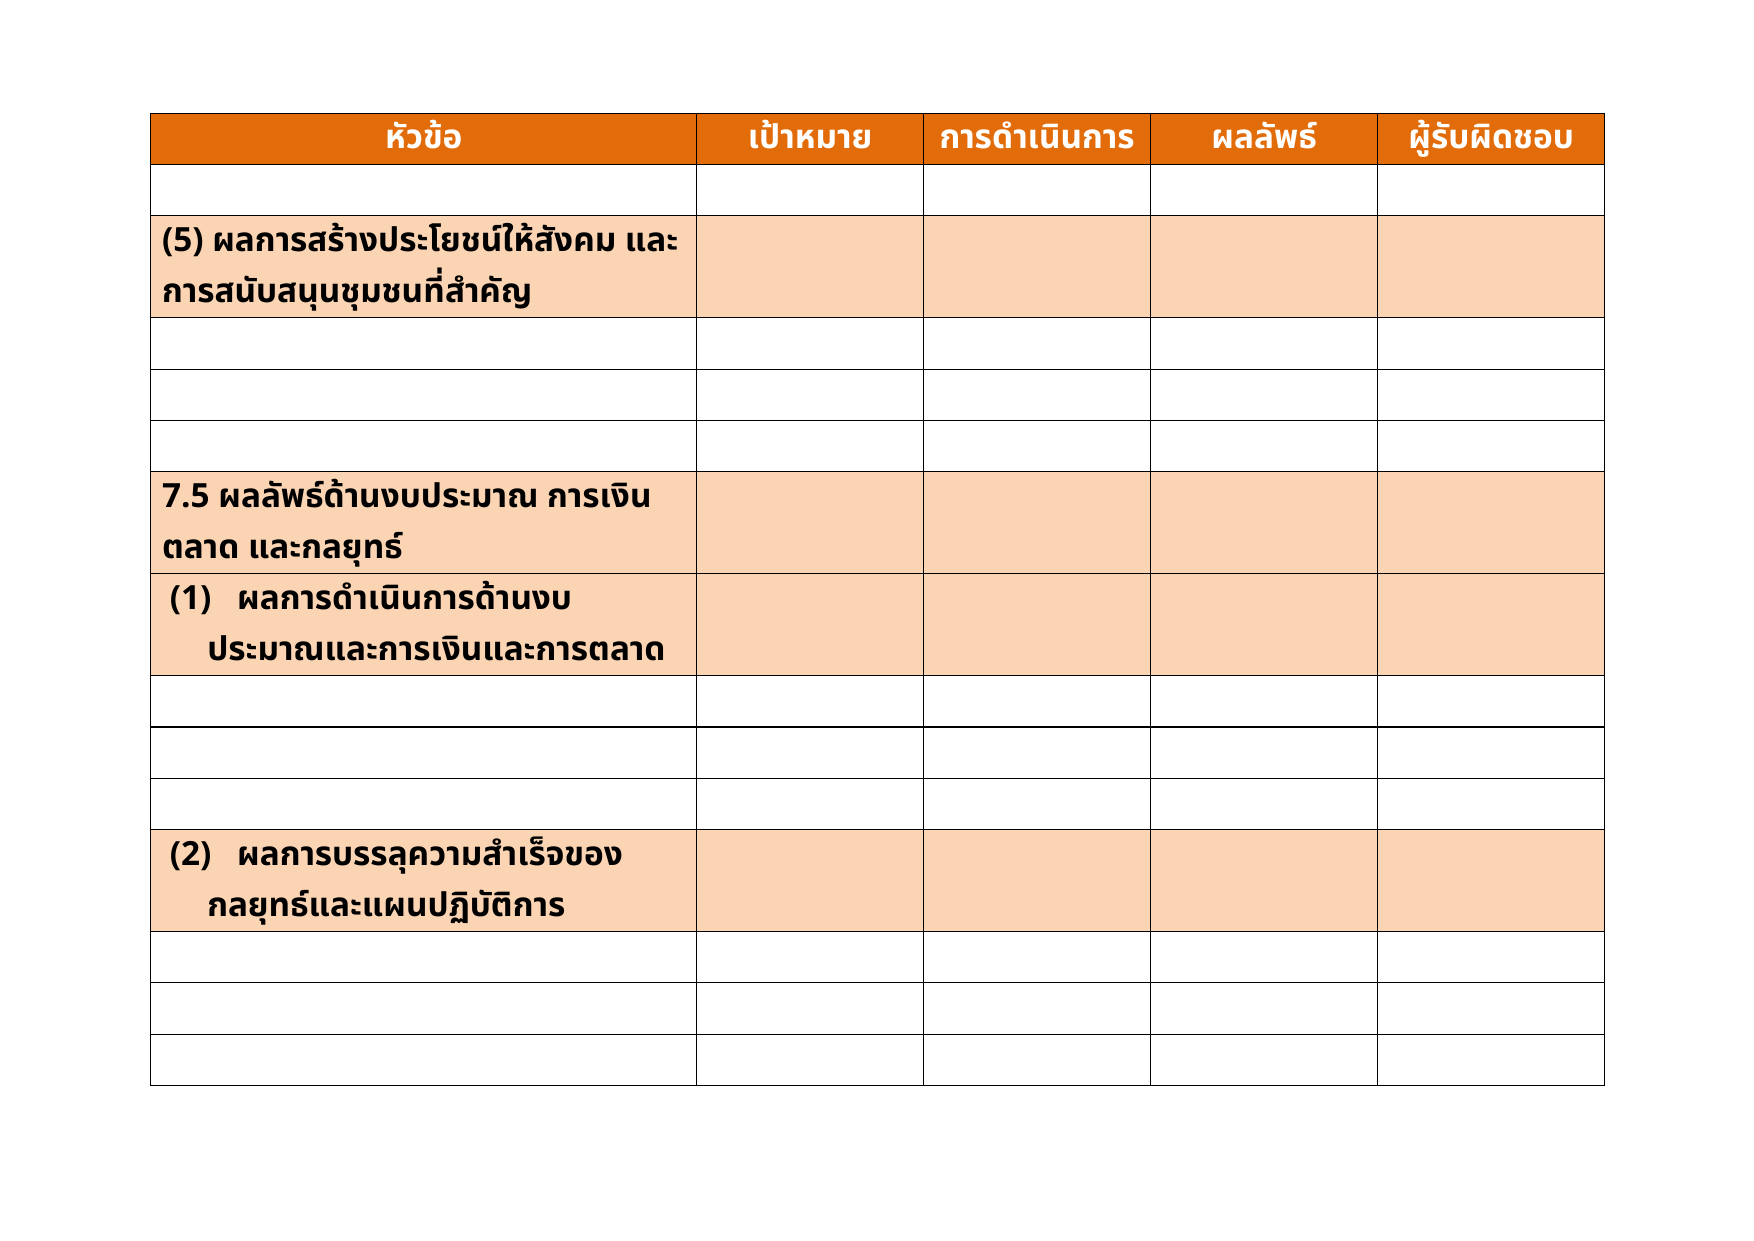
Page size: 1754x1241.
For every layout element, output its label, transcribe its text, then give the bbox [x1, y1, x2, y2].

table_cell [1378, 676, 1604, 726]
table_cell [924, 472, 1150, 573]
table_cell [1378, 574, 1604, 675]
table_cell [1151, 1035, 1377, 1085]
table_cell [1378, 1035, 1604, 1085]
table_cell [1151, 676, 1377, 726]
table_cell [924, 165, 1150, 215]
table_cell [697, 421, 923, 471]
table_header การดำเนินการ [924, 114, 1150, 164]
table_cell [924, 318, 1150, 368]
table_cell [1378, 779, 1604, 829]
table_cell [151, 1035, 696, 1085]
table_cell [151, 932, 696, 982]
table_cell [1151, 165, 1377, 215]
table_cell [151, 983, 696, 1033]
table_cell [151, 779, 696, 829]
table_cell [697, 216, 923, 317]
table_cell [924, 421, 1150, 471]
table_cell [1151, 728, 1377, 778]
table_cell [1151, 421, 1377, 471]
table_cell [697, 779, 923, 829]
table_cell [697, 728, 923, 778]
table_cell [1378, 932, 1604, 982]
table_cell [1378, 165, 1604, 215]
table_cell [1378, 983, 1604, 1033]
table_cell [1151, 983, 1377, 1033]
table_cell [697, 1035, 923, 1085]
table_cell [1151, 830, 1377, 931]
table_cell [924, 370, 1150, 420]
table_cell [924, 216, 1150, 317]
table_cell [924, 676, 1150, 726]
table_cell (5) ผลการสร้างประโยชน์ให้สังคม และการสนับสนุนชุมชนที่สำคัญ [151, 216, 696, 317]
table_cell [151, 165, 696, 215]
table_cell [697, 318, 923, 368]
table_cell [924, 983, 1150, 1033]
table_cell [1378, 370, 1604, 420]
table_cell [697, 574, 923, 675]
table_cell [924, 1035, 1150, 1085]
table_cell [151, 370, 696, 420]
table_cell [924, 728, 1150, 778]
table_cell [1378, 830, 1604, 931]
table_cell [697, 676, 923, 726]
table_cell [1151, 472, 1377, 573]
table_cell [697, 472, 923, 573]
table_header หัวข้อ [151, 114, 696, 164]
table_cell [697, 932, 923, 982]
table_cell [924, 932, 1150, 982]
table_cell [1151, 574, 1377, 675]
table_cell 7.5 ผลลัพธ์ด้านงบประมาณ การเงิน ตลาด และกลยุทธ์ [151, 472, 696, 573]
table_cell [924, 574, 1150, 675]
table_cell [697, 165, 923, 215]
table_cell [1378, 472, 1604, 573]
table_cell [1378, 318, 1604, 368]
table_cell [1151, 216, 1377, 317]
table_header ผลลัพธ์ [1151, 114, 1377, 164]
table_cell [151, 421, 696, 471]
table_cell ผลการดำเนินการด้านงบประมาณและการเงินและการตลาด [151, 574, 696, 675]
table_cell [151, 676, 696, 726]
table_cell [924, 830, 1150, 931]
table_cell [924, 779, 1150, 829]
table_header ผู้รับผิดชอบ [1378, 114, 1604, 164]
table_cell [697, 830, 923, 931]
table_cell [697, 370, 923, 420]
table_cell [1151, 318, 1377, 368]
table_cell [697, 983, 923, 1033]
table_cell [151, 318, 696, 368]
table_cell [1378, 216, 1604, 317]
table_cell [1151, 932, 1377, 982]
table_cell [1378, 421, 1604, 471]
table_cell [151, 728, 696, 778]
table_cell ผลการบรรลุความสำเร็จของกลยุทธ์และแผนปฏิบัติการ [151, 830, 696, 931]
table_cell [1378, 728, 1604, 778]
table_cell [1151, 779, 1377, 829]
table_header เป้าหมาย [697, 114, 923, 164]
table_cell [1151, 370, 1377, 420]
